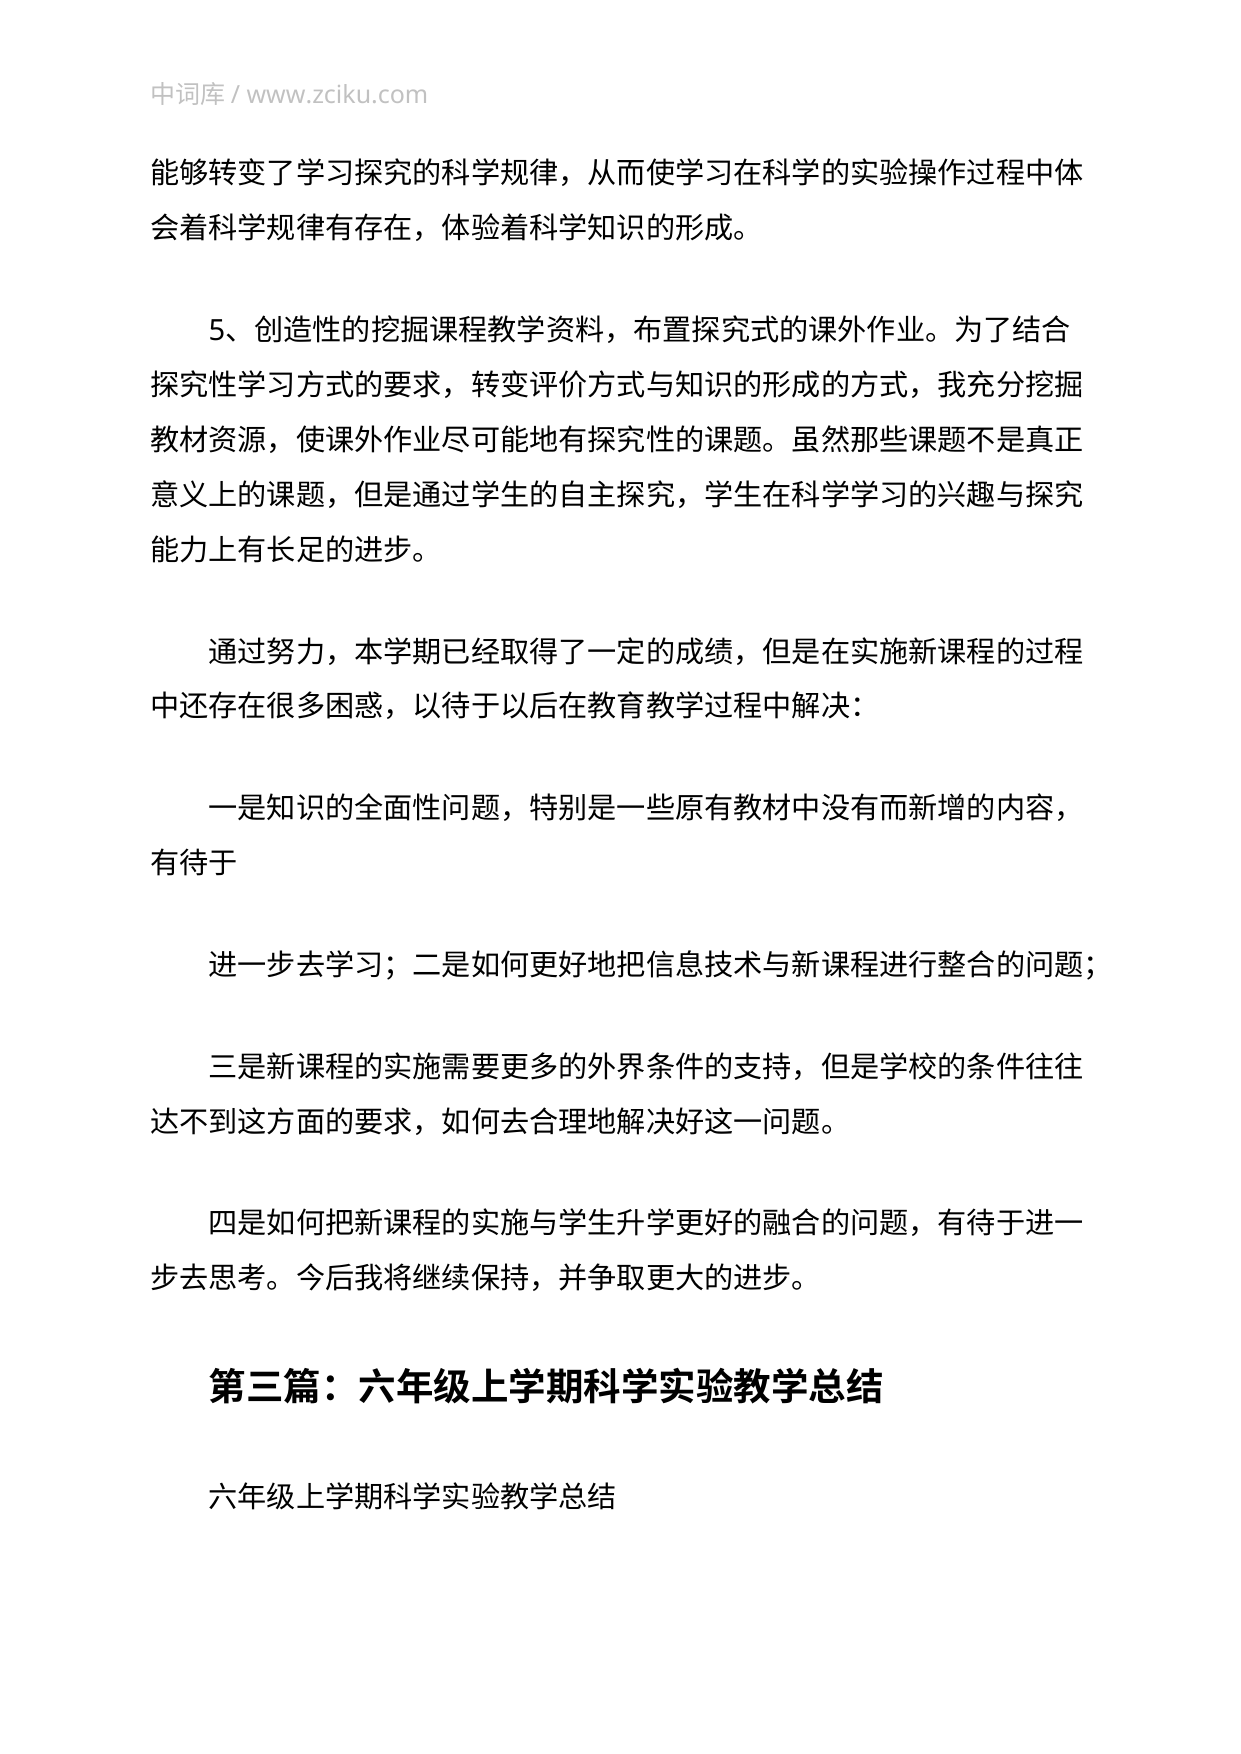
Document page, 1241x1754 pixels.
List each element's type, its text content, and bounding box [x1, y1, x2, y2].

text 第三篇：六年级上学期科学实验教学总结 [150, 1357, 1090, 1411]
text 一是知识的全面性问题，特别是一些原有教材中没有而新增的内容，有待于 [150, 785, 1090, 882]
text 六年级上学期科学实验教学总结 [150, 1474, 1090, 1516]
text 三是新课程的实施需要更多的外界条件的支持，但是学校的条件往往达不到这方面的要求，如何去合理地解决好这一问题。 [150, 1043, 1090, 1140]
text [150, 150, 1090, 247]
text 5、创造性的挖掘课程教学资料，布置探究式的课外作业。为了结合探究性学习方式的要求，转变评价方式与知识的形成的方式，我充分挖掘教材资源，使课外作业尽可能地有探究性的课题。虽然那些课题不是真正意义上的课题，但是通过学生的自主探究，学生在科学学习的兴趣与探究能力上有长足的进步。 [150, 307, 1090, 569]
text 进一步去学习；二是如何更好地把信息技术与新课程进行整合的问题； [150, 941, 1090, 984]
text 四是如何把新课程的实施与学生升学更好的融合的问题，有待于进一步去思考。今后我将继续保持，并争取更大的进步。 [150, 1200, 1090, 1297]
text 通过努力，本学期已经取得了一定的成绩，但是在实施新课程的过程中还存在很多困惑，以待于以后在教育教学过程中解决： [150, 628, 1090, 725]
